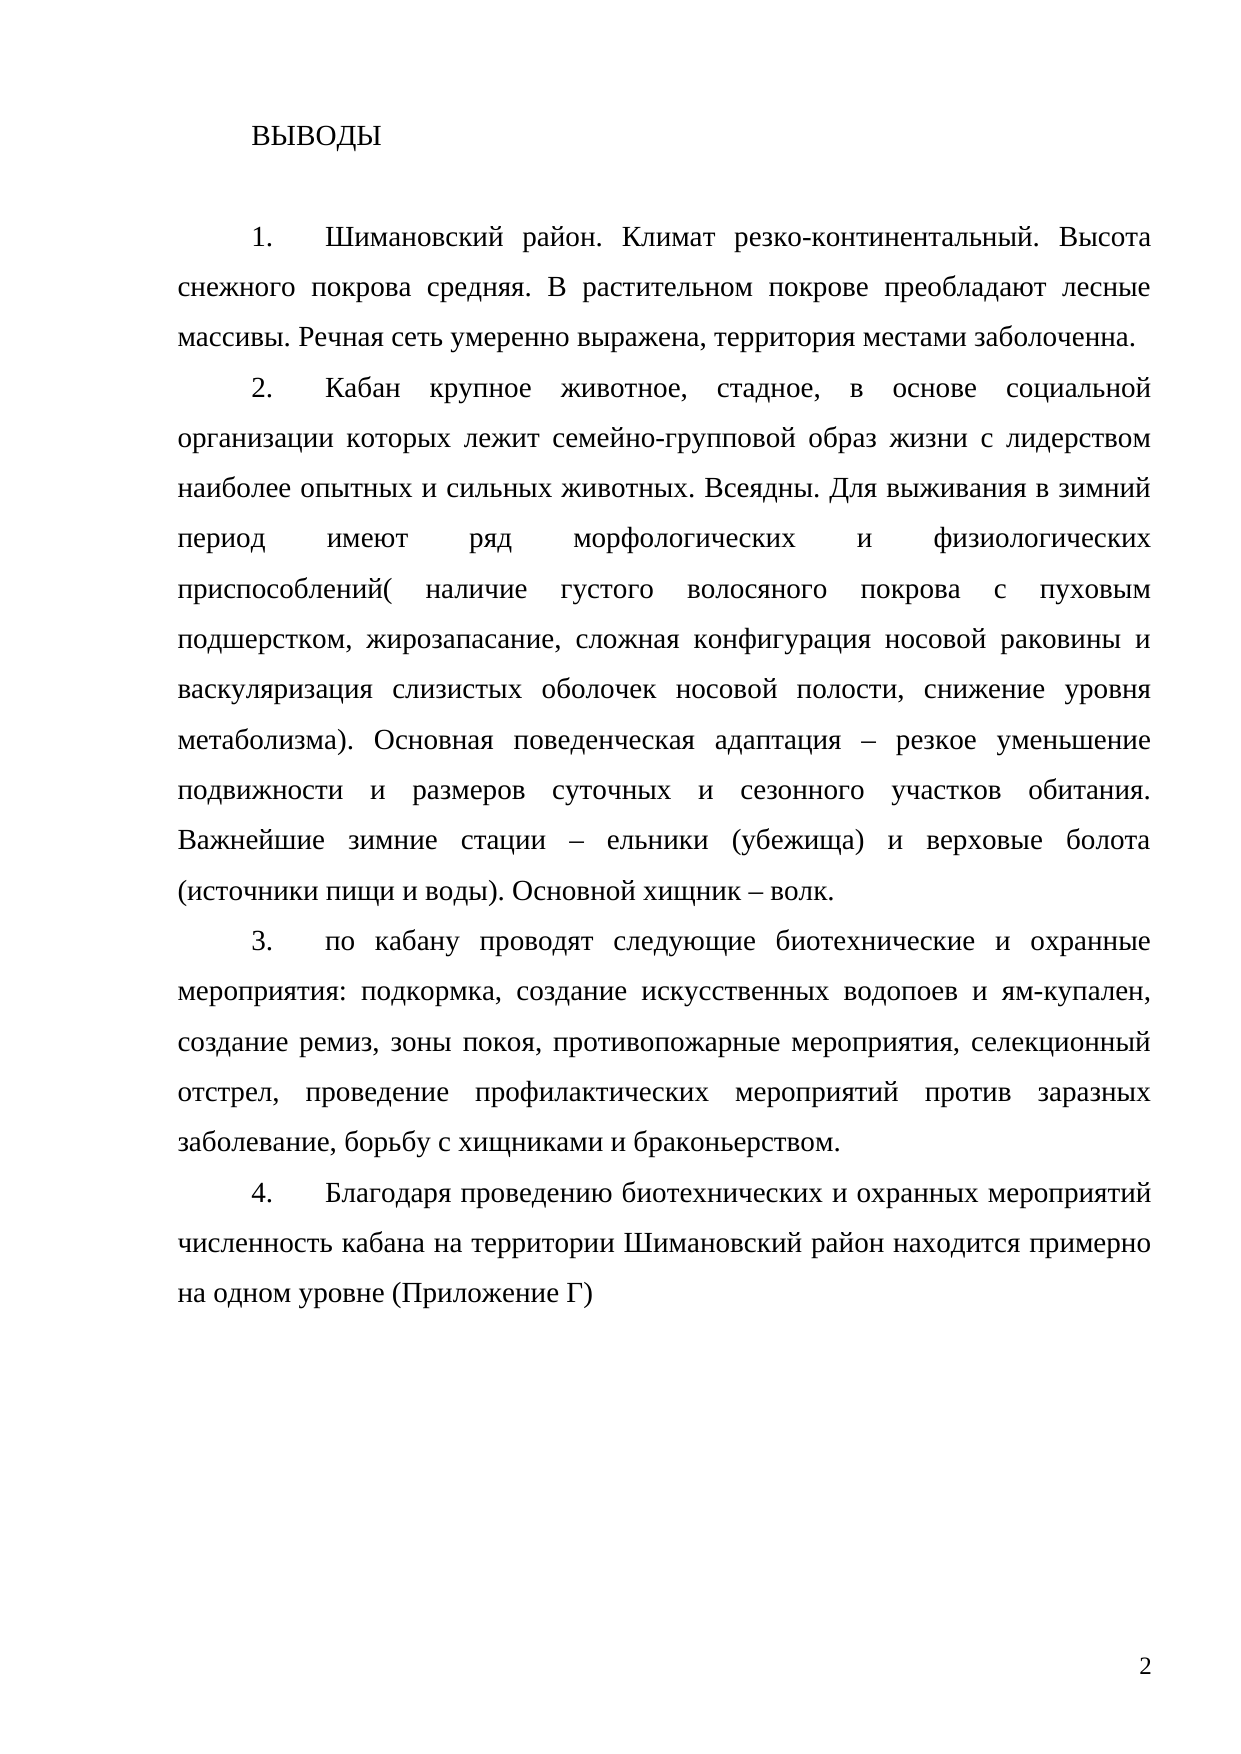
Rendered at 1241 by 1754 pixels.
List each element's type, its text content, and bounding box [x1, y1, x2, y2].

text Выводы [177, 118, 1152, 152]
list Шимановский район. Климат резко-континентальный. Высота снежного покрова средняя. В растительном покрове преобладают лесные массивы. Речная сеть умеренно выражена, территория местами заболоченна. [177, 219, 1152, 353]
list Кабан крупное животное, стадное, в основе социальной организации которых лежит семейно-групповой образ жизни с лидерством наиболее опытных и сильных животных. Всеядны. Для выживания в зимний период имеют ряд морфологических и физиологических приспособлений( наличие густого волосяного покрова с пуховым подшерстком, жирозапасание, сложная конфигурация носовой раковины и васкуляризация слизистых оболочек носовой полости, снижение уровня метаболизма). Основная поведенческая адаптация – резкое уменьшение подвижности и размеров суточных и сезонного участков обитания. Важнейшие зимние стации – ельники (убежища) и верховые болота (источники пищи и воды). Основной хищник – волк. [177, 370, 1152, 906]
list Благодаря проведению биотехнических и охранных мероприятий численность кабана на территории Шимановский район находится примерно на одном уровне (Приложение Г) [177, 1175, 1152, 1309]
list по кабану проводят следующие биотехнические и охранные мероприятия: подкормка, создание искусственных водопоев и ям-купален, создание ремиз, зоны покоя, противопожарные мероприятия, селекционный отстрел, проведение профилактических мероприятий против заразных заболевание, борьбу с хищниками и браконьерством. [177, 923, 1152, 1158]
